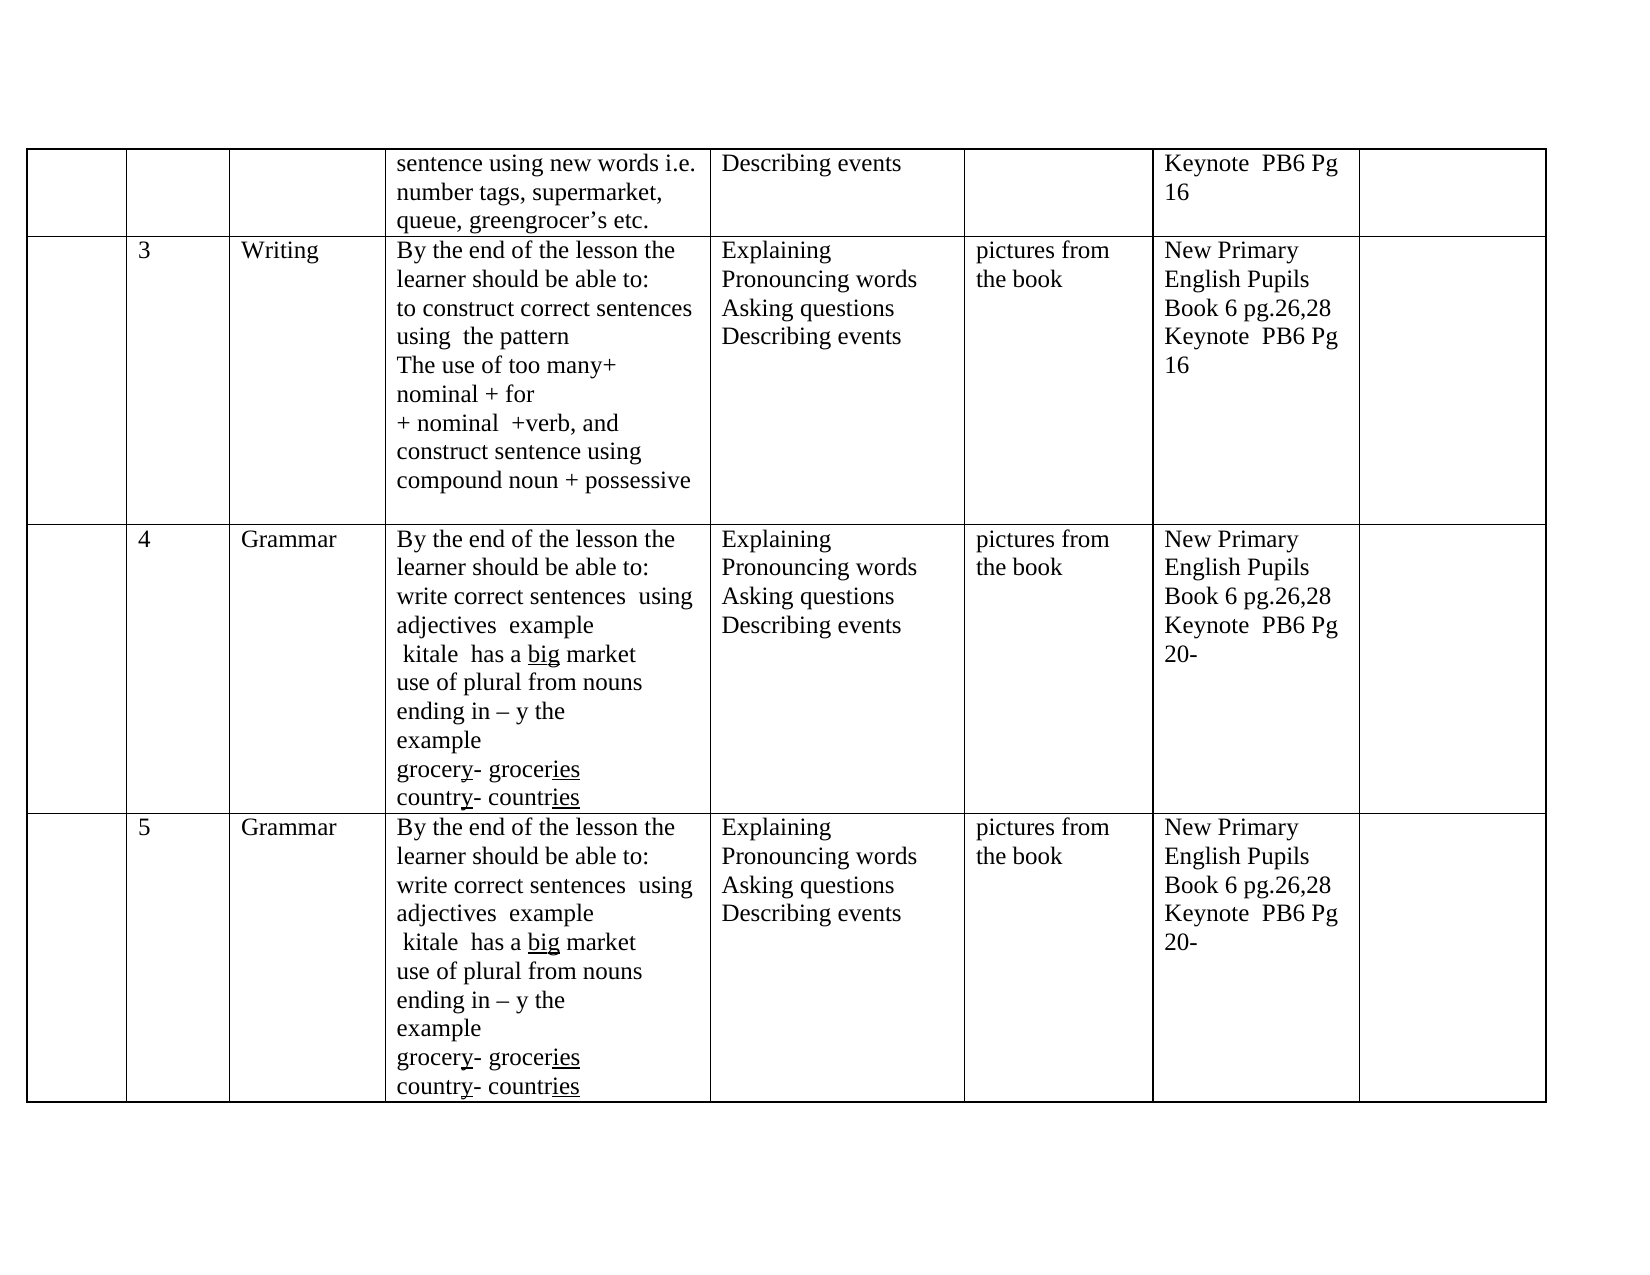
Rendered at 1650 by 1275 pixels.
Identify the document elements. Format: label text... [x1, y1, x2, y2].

table_cell pictures from the book [965, 525, 1152, 813]
table_cell 5 [127, 814, 229, 1101]
table_cell 4 [127, 525, 229, 813]
table_cell [28, 237, 126, 524]
table_cell Writing [230, 237, 385, 524]
table_cell Grammar [230, 814, 385, 1101]
table_header [28, 150, 126, 236]
table_cell Explaining Pronouncing words Asking questions Describing events [711, 525, 964, 813]
table_header [1360, 150, 1545, 236]
table_header [965, 150, 1152, 236]
table_cell pictures from the book [965, 814, 1152, 1101]
table_cell New Primary English Pupils Book 6 pg.26,28 Keynote PB6 Pg 16 [1154, 237, 1359, 524]
table_cell [1360, 237, 1545, 524]
table_cell [28, 525, 126, 813]
table_cell [28, 814, 126, 1101]
table_cell Explaining Pronouncing words Asking questions Describing events [711, 814, 964, 1101]
table_cell New Primary English Pupils Book 6 pg.26,28 Keynote PB6 Pg 20- [1154, 814, 1359, 1101]
table_header Keynote PB6 Pg 16 [1154, 150, 1359, 236]
table_cell By the end of the lesson the learner should be able to: write correct sentences using adjectives example kitale has a big market use of plural from nouns ending in – y the example grocery- groceries country- countries [386, 525, 710, 813]
table_header Describing events [711, 150, 964, 236]
table_header [230, 150, 385, 236]
table_cell pictures from the book [965, 237, 1152, 524]
table_cell Grammar [230, 525, 385, 813]
table_header sentence using new words i.e. number tags, supermarket, queue, greengrocer’s etc. [386, 150, 710, 236]
table_cell New Primary English Pupils Book 6 pg.26,28 Keynote PB6 Pg 20- [1154, 525, 1359, 813]
table_cell By the end of the lesson the learner should be able to: write correct sentences using adjectives example kitale has a big market use of plural from nouns ending in – y the example grocery- groceries country- countries [386, 814, 710, 1101]
table_cell Explaining Pronouncing words Asking questions Describing events [711, 237, 964, 524]
table_cell 3 [127, 237, 229, 524]
table_cell By the end of the lesson the learner should be able to: to construct correct sentences using the pattern The use of too many+ nominal + for + nominal +verb, and construct sentence using compound noun + possessive [386, 237, 710, 524]
table_header [127, 150, 229, 236]
table_cell [1360, 814, 1545, 1101]
table_cell [1360, 525, 1545, 813]
